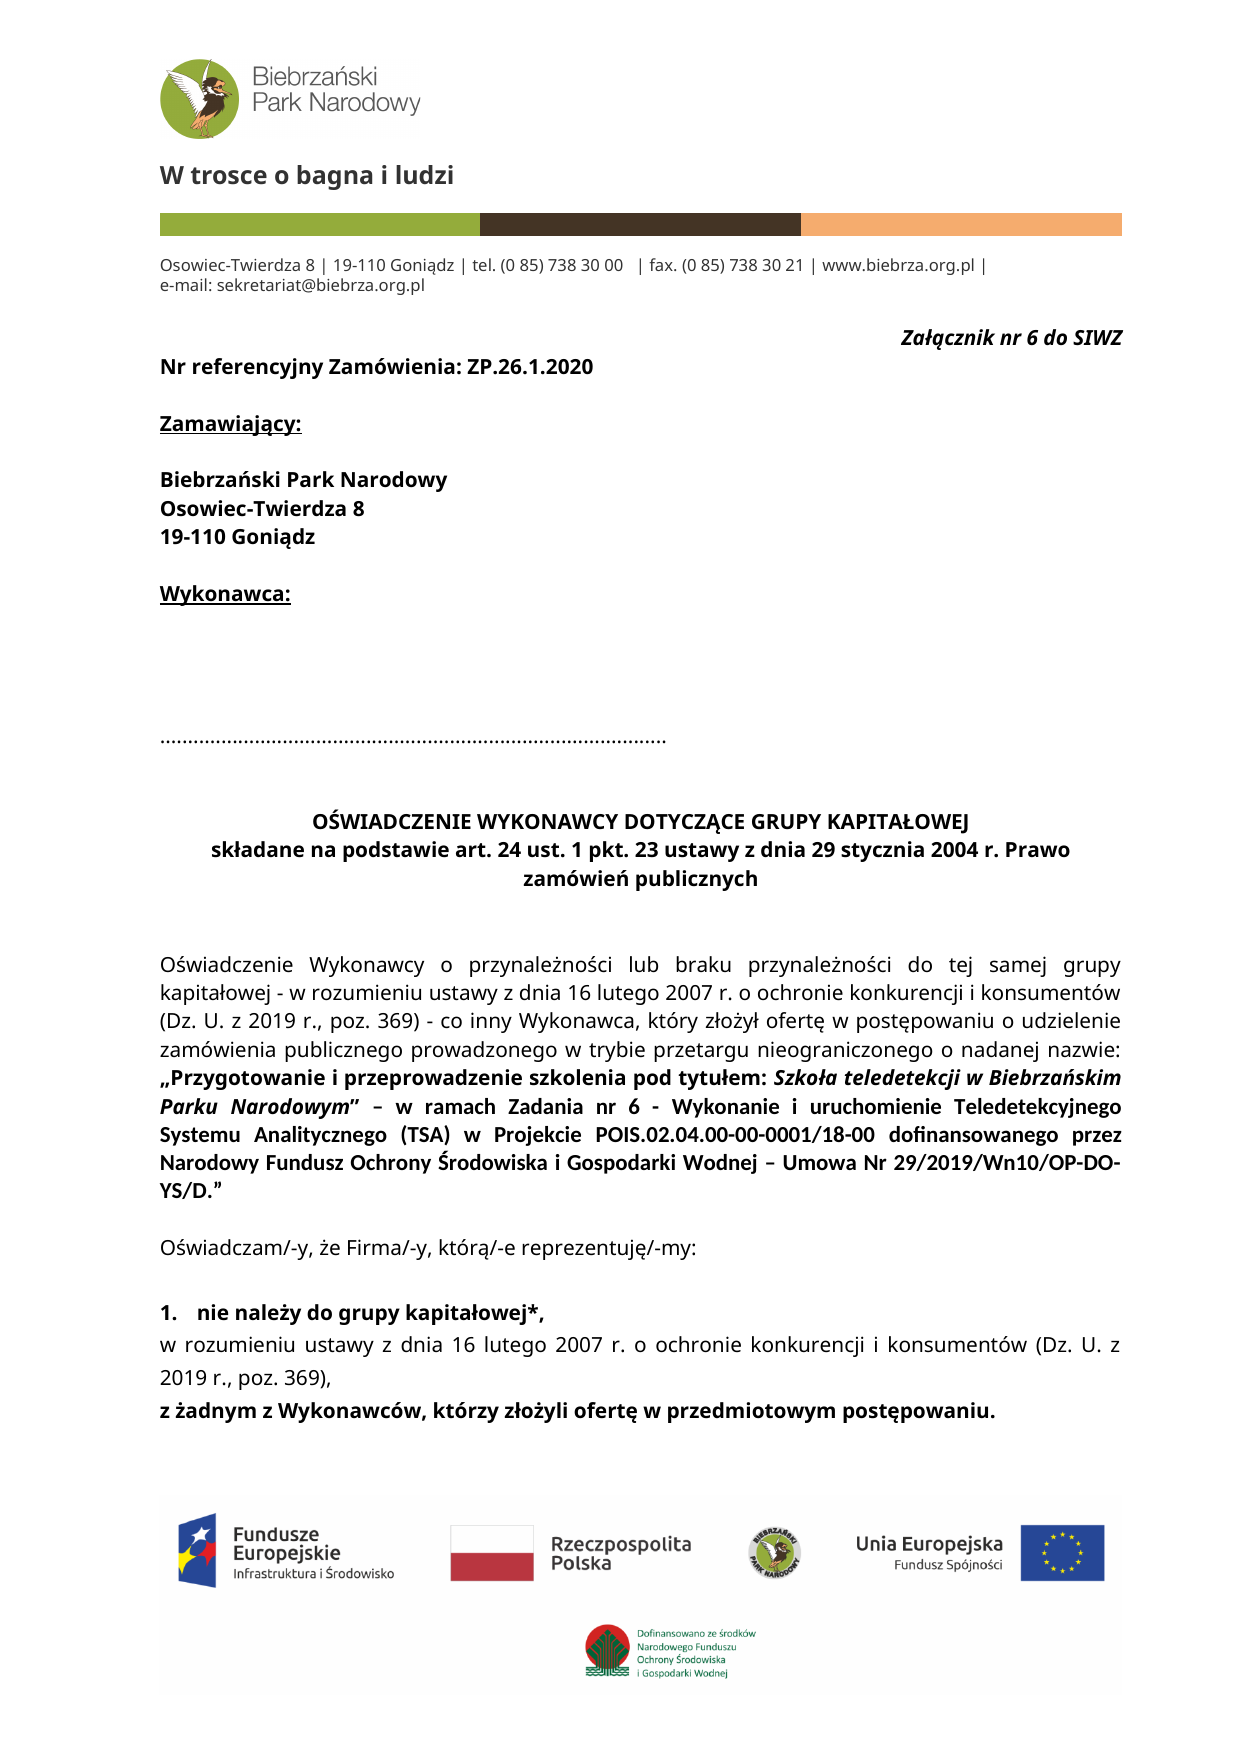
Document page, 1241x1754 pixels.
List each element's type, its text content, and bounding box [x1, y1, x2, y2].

text Osowiec-Twierdza 8 [159, 494, 1122, 522]
text Wykonawca: [159, 579, 1122, 608]
list Oświadczenie Wykonawcy o przynależności lub braku przynależności do tej samej grupy kapitałowej - w rozumieniu ustawy z dnia 16 lutego 2007 r. o ochronie konkurencji i konsumentów (Dz. U. z 2019 r., poz. 369) - co inny Wykonawca, który złożył ofertę w postępowaniu o udzielenie zamówienia publicznego prowadzonego w trybie przetargu nieograniczonego o nadanej nazwie: „Przygotowanie i przeprowadzenie szkolenia pod tytułem: Szkoła teledetekcji w Biebrzańskim Parku Narodowym” – w ramach Zadania nr 6 - Wykonanie i uruchomienie Teledetekcyjnego Systemu Analitycznego (TSA) w Projekcie POIS.02.04.00-00-0001/18-00 dofinansowanego przez Narodowy Fundusz Ochrony Środowiska i Gospodarki Wodnej – Umowa Nr 29/2019/Wn10/OP-DO-YS/D.” [159, 950, 1122, 1204]
text OŚWIADCZENIE WYKONAWCY DOTYCZĄCE GRUPY KAPITAŁOWEJ [159, 807, 1122, 835]
text Nr referencyjny Zamówienia: ZP.26.1.2020 [159, 352, 1122, 380]
list z żadnym z Wykonawców, którzy złożyli ofertę w przedmiotowym postępowaniu. [159, 1396, 1122, 1424]
text 19-110 Goniądz [159, 522, 1122, 551]
text ........................................................................................... [159, 721, 1122, 750]
picture [159, 1495, 1123, 1695]
picture [159, 59, 421, 139]
list nie należy do grupy kapitałowej*, [159, 1298, 1122, 1326]
text składane na podstawie art. 24 ust. 1 pkt. 23 ustawy z dnia 29 stycznia 2004 r. Prawo zamówień publicznych [159, 835, 1122, 892]
text Załącznik nr 6 do SIWZ [159, 323, 1122, 352]
text Biebrzański Park Narodowy [159, 466, 1122, 494]
list Oświadczam/-y, że Firma/-y, którą/-e reprezentuję/-my: [159, 1233, 1122, 1261]
list w rozumieniu ustawy z dnia 16 lutego 2007 r. o ochronie konkurencji i konsumentów (Dz. U. z 2019 r., poz. 369), [159, 1331, 1122, 1392]
text Zamawiający: [159, 409, 1122, 437]
